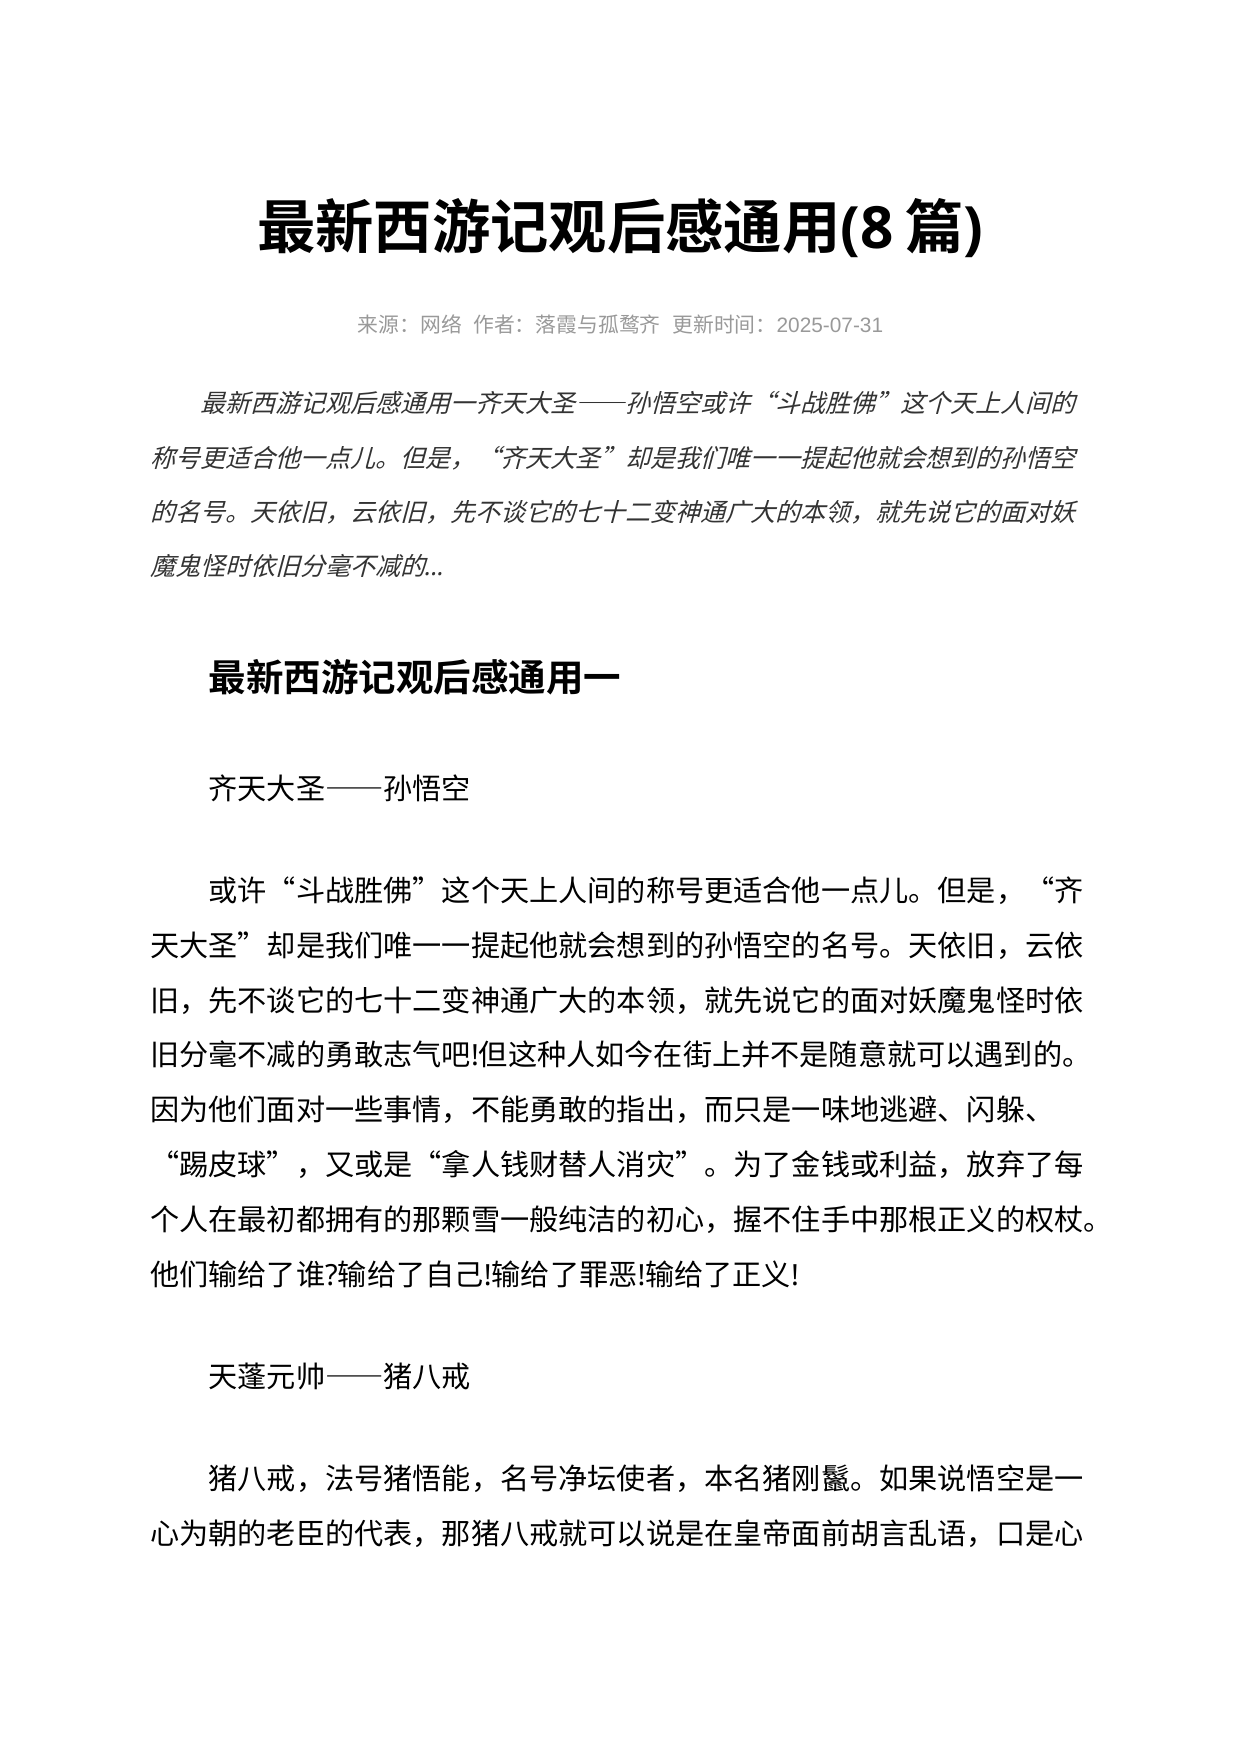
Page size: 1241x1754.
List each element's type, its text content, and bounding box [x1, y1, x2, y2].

text 天蓬元帅——猪八戒 [150, 1354, 1090, 1396]
text 最新西游记观后感通用一 [150, 648, 1090, 702]
text 来源：网络 作者：落霞与孤鹜齐 更新时间：2025-07-31 [150, 313, 1090, 337]
subtitle 最新西游记观后感通用(8篇) [150, 181, 1090, 266]
text 齐天大圣——孙悟空 [150, 766, 1090, 808]
text 或许“斗战胜佛”这个天上人间的称号更适合他一点儿。但是，“齐天大圣”却是我们唯一一提起他就会想到的孙悟空的名号。天依旧，云依旧，先不谈它的七十二变神通广大的本领，就先说它的面对妖魔鬼怪时依旧分毫不减的勇敢志气吧!但这种人如今在街上并不是随意就可以遇到的。因为他们面对一些事情，不能勇敢的指出，而只是一味地逃避、闪躲、“踢皮球”，又或是“拿人钱财替人消灾”。为了金钱或利益，放弃了每个人在最初都拥有的那颗雪一般纯洁的初心，握不住手中那根正义的权杖。他们输给了谁?输给了自己!输给了罪恶!输给了正义! [150, 867, 1090, 1294]
text 最新西游记观后感通用一齐天大圣——孙悟空或许“斗战胜佛”这个天上人间的称号更适合他一点儿。但是，“齐天大圣”却是我们唯一一提起他就会想到的孙悟空的名号。天依旧，云依旧，先不谈它的七十二变神通广大的本领，就先说它的面对妖魔鬼怪时依旧分毫不减的... [150, 384, 1090, 583]
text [150, 1455, 1090, 1553]
